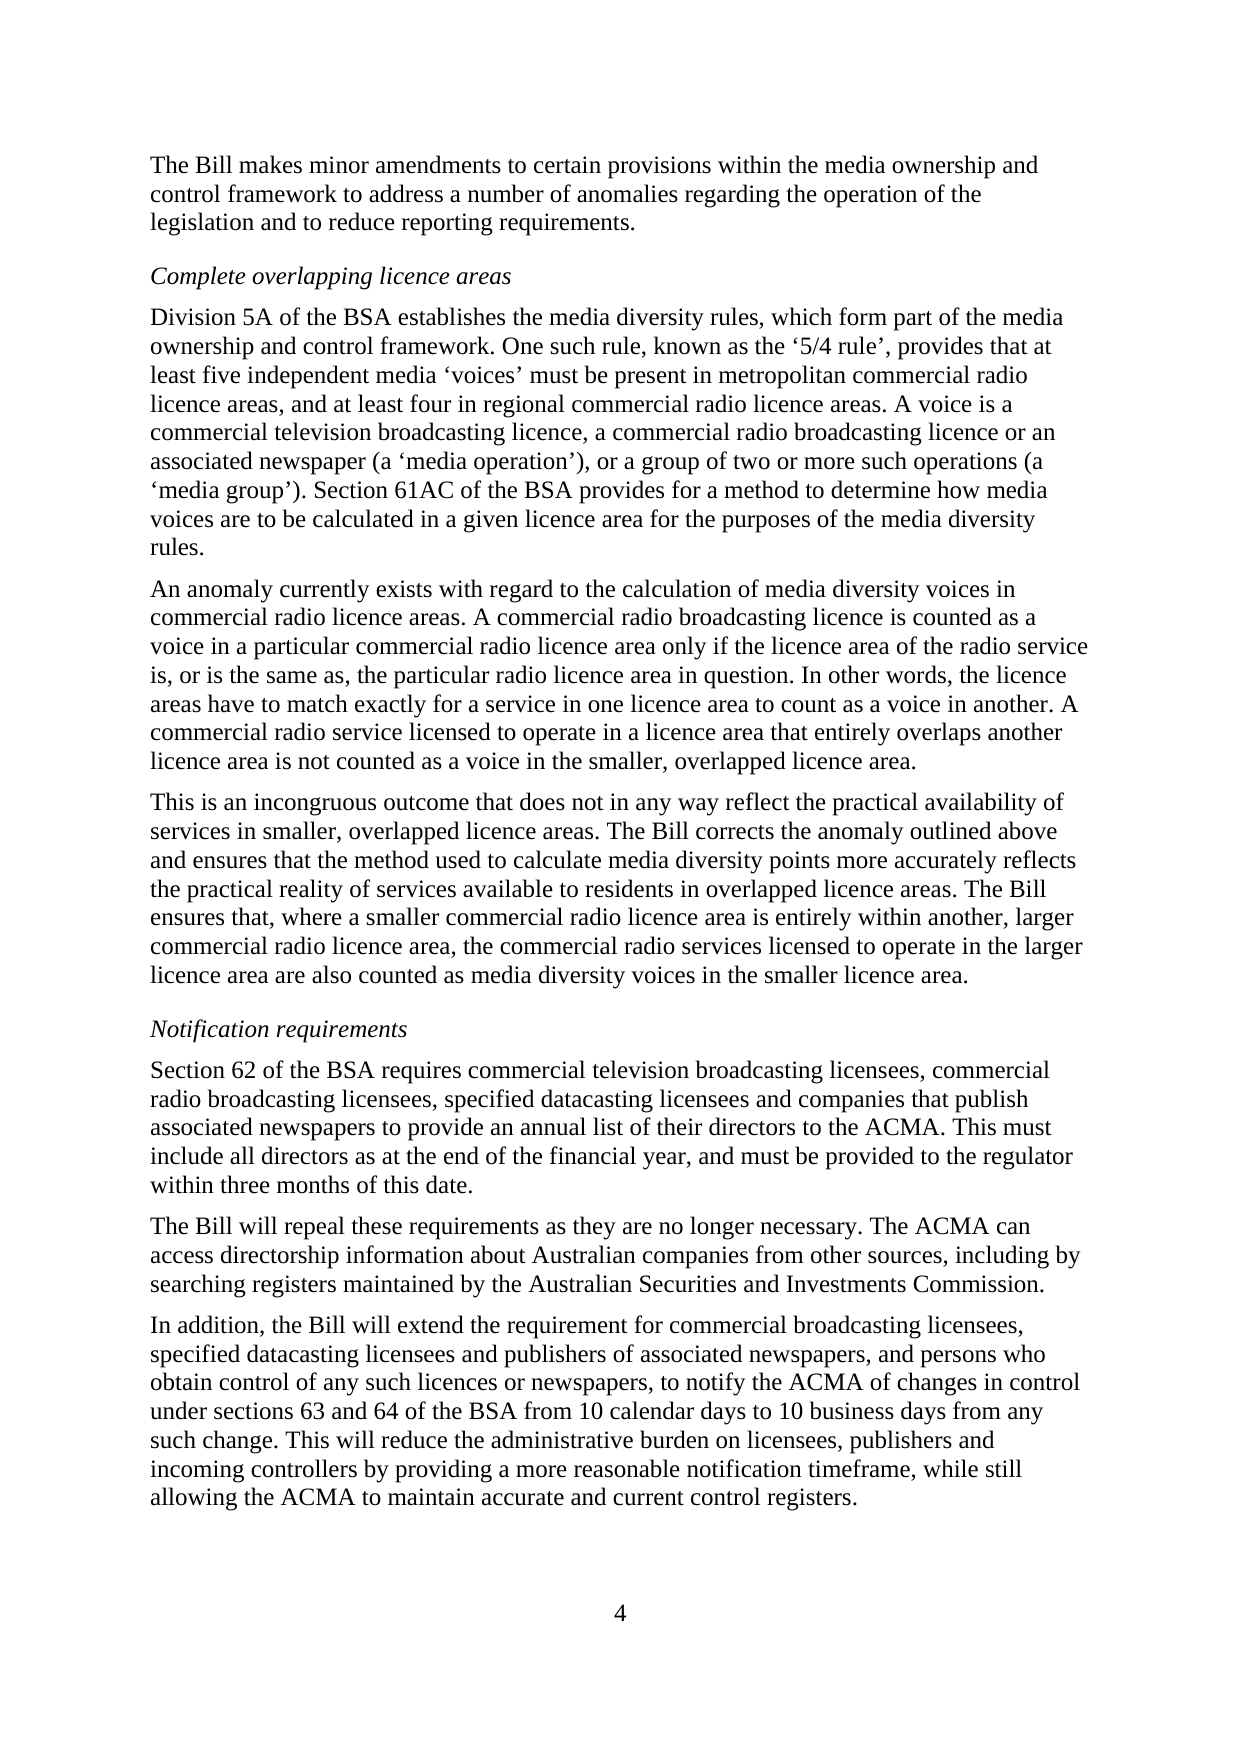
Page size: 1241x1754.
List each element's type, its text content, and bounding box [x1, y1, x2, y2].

text In addition, the Bill will extend the requirement for commercial broadcasting licensees, specified datacasting licensees and publishers of associated newspapers, and persons who obtain control of any such licences or newspapers, to notify the ACMA of changes in control under sections 63 and 64 of the BSA from 10 calendar days to 10 business days from any such change. This will reduce the administrative burden on licensees, publishers and incoming controllers by providing a more reasonable notification timeframe, while still allowing the ACMA to maintain accurate and current control registers. [150, 1310, 1090, 1511]
text The Bill makes minor amendments to certain provisions within the media ownership and control framework to address a number of anomalies regarding the operation of the legislation and to reduce reporting requirements. [150, 150, 1090, 236]
text The Bill will repeal these requirements as they are no longer necessary. The ACMA can access directorship information about Australian companies from other sources, including by searching registers maintained by the Australian Securities and Investments Commission. [150, 1211, 1090, 1297]
text Section 62 of the BSA requires commercial television broadcasting licensees, commercial radio broadcasting licensees, specified datacasting licensees and companies that publish associated newspapers to provide an annual list of their directors to the ACMA. This must include all directors as at the end of the financial year, and must be provided to the regulator within three months of this date. [150, 1055, 1090, 1199]
text This is an incongruous outcome that does not in any way reflect the practical availability of services in smaller, overlapped licence areas. The Bill corrects the anomaly outlined above and ensures that the method used to calculate media diversity points more accurately reflects the practical reality of services available to residents in overlapped licence areas. The Bill ensures that, where a smaller commercial radio licence area is entirely within another, larger commercial radio licence area, the commercial radio services licensed to operate in the larger licence area are also counted as media diversity voices in the smaller licence area. [150, 787, 1090, 989]
text Division 5A of the BSA establishes the media diversity rules, which form part of the media ownership and control framework. One such rule, known as the ‘5/4 rule’, provides that at least five independent media ‘voices’ must be present in metropolitan commercial radio licence areas, and at least four in regional commercial radio licence areas. A voice is a commercial television broadcasting licence, a commercial radio broadcasting licence or an associated newspaper (a ‘media operation’), or a group of two or more such operations (a ‘media group’). Section 61AC of the BSA provides for a method to determine how media voices are to be calculated in a given licence area for the purposes of the media diversity rules. [150, 302, 1090, 561]
text Notification requirements [150, 1014, 1090, 1042]
text Complete overlapping licence areas [150, 261, 1090, 290]
text An anomaly currently exists with regard to the calculation of media diversity voices in commercial radio licence areas. A commercial radio broadcasting licence is counted as a voice in a particular commercial radio licence area only if the licence area of the radio service is, or is the same as, the particular radio licence area in question. In other words, the licence areas have to match exactly for a service in one licence area to count as a voice in another. A commercial radio service licensed to operate in a licence area that entirely overlaps another licence area is not counted as a voice in the smaller, overlapped licence area. [150, 574, 1090, 775]
